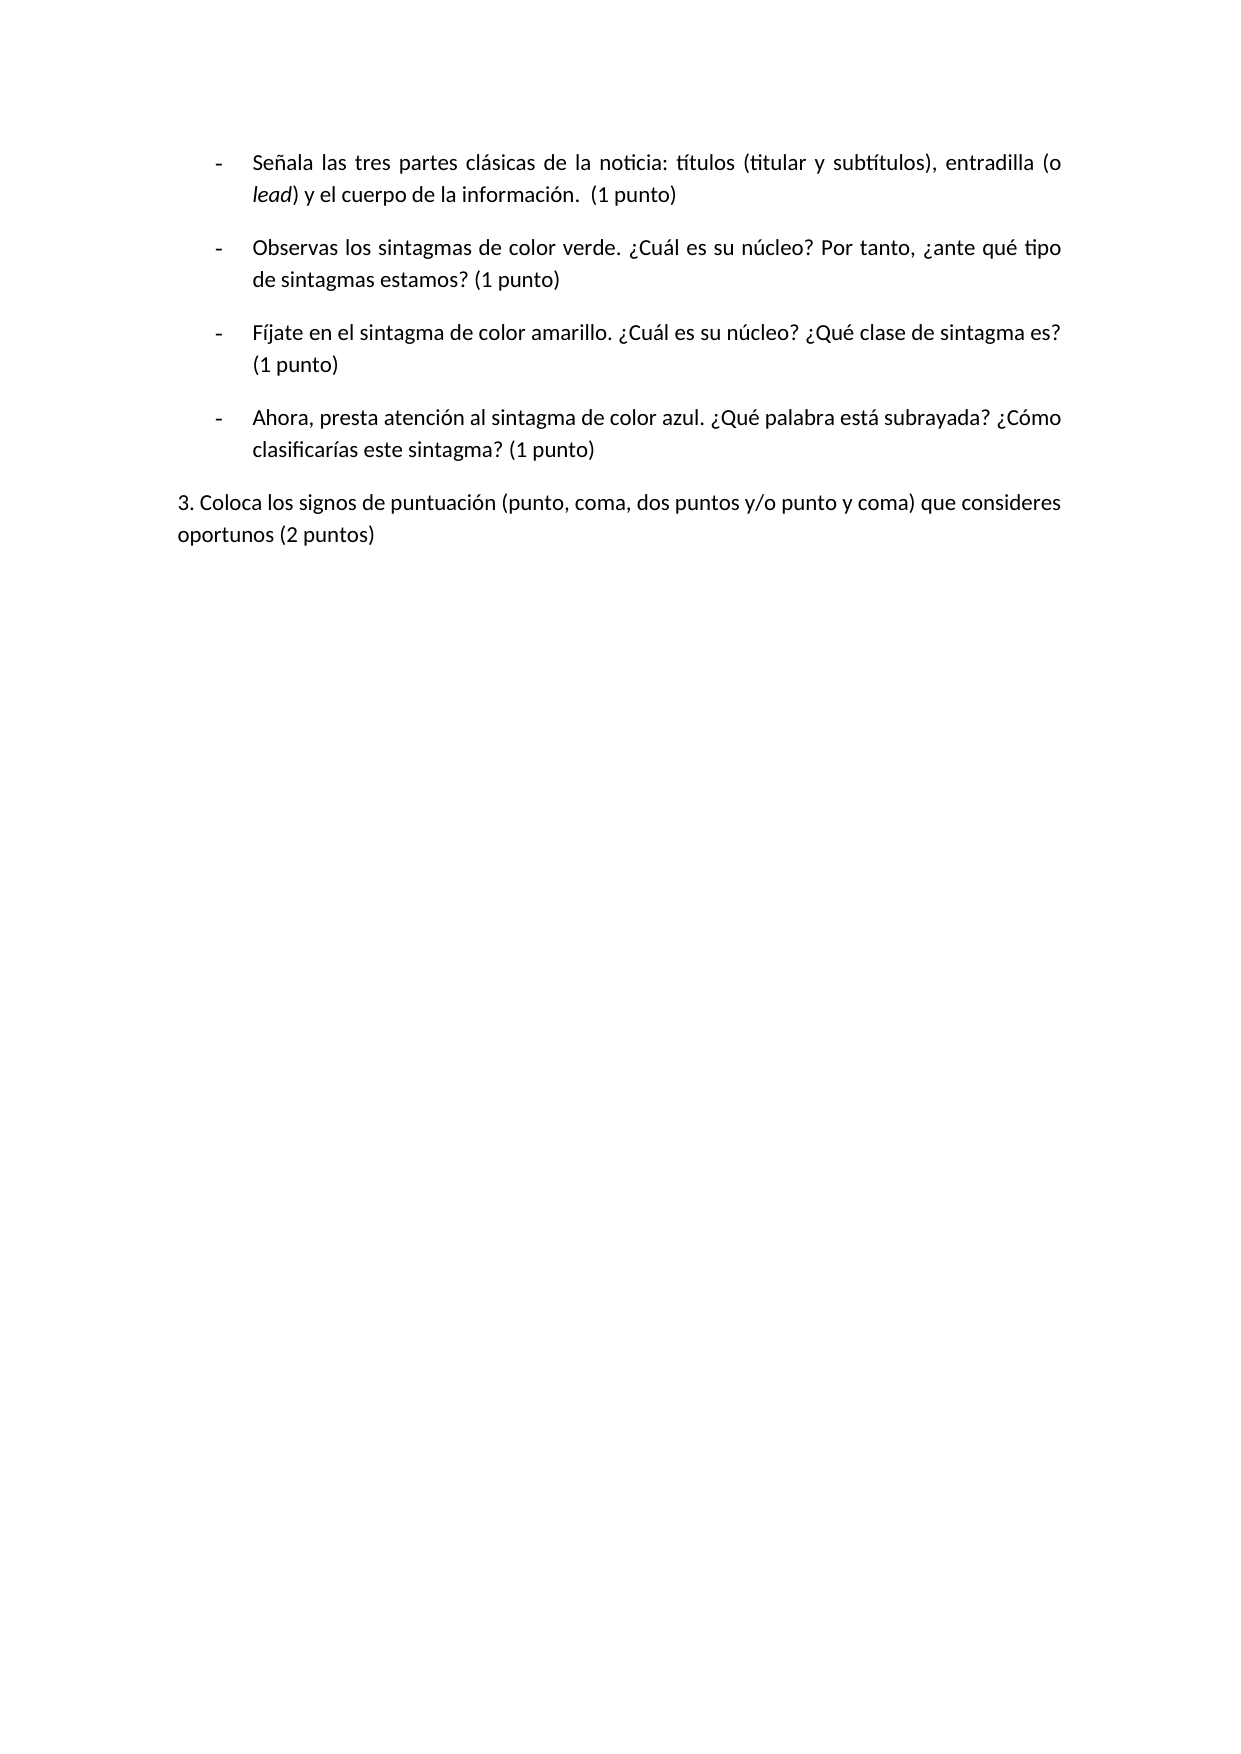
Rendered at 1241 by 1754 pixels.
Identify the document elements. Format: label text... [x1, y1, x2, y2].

list Señala las tres partes clásicas de la noticia: títulos (titular y subtítulos), entradilla (o lead) y el cuerpo de la información. (1 punto) [215, 148, 1063, 208]
list Fíjate en el sintagma de color amarillo. ¿Cuál es su núcleo? ¿Qué clase de sintagma es? (1 punto) [215, 318, 1063, 378]
list Observas los sintagmas de color verde. ¿Cuál es su núcleo? Por tanto, ¿ante qué tipo de sintagmas estamos? (1 punto) [215, 233, 1063, 293]
text 3. Coloca los signos de puntuación (punto, coma, dos puntos y/o punto y coma) que consideres oportunos (2 puntos) [177, 488, 1063, 549]
list Ahora, presta atención al sintagma de color azul. ¿Qué palabra está subrayada? ¿Cómo clasificarías este sintagma? (1 punto) [215, 403, 1063, 463]
